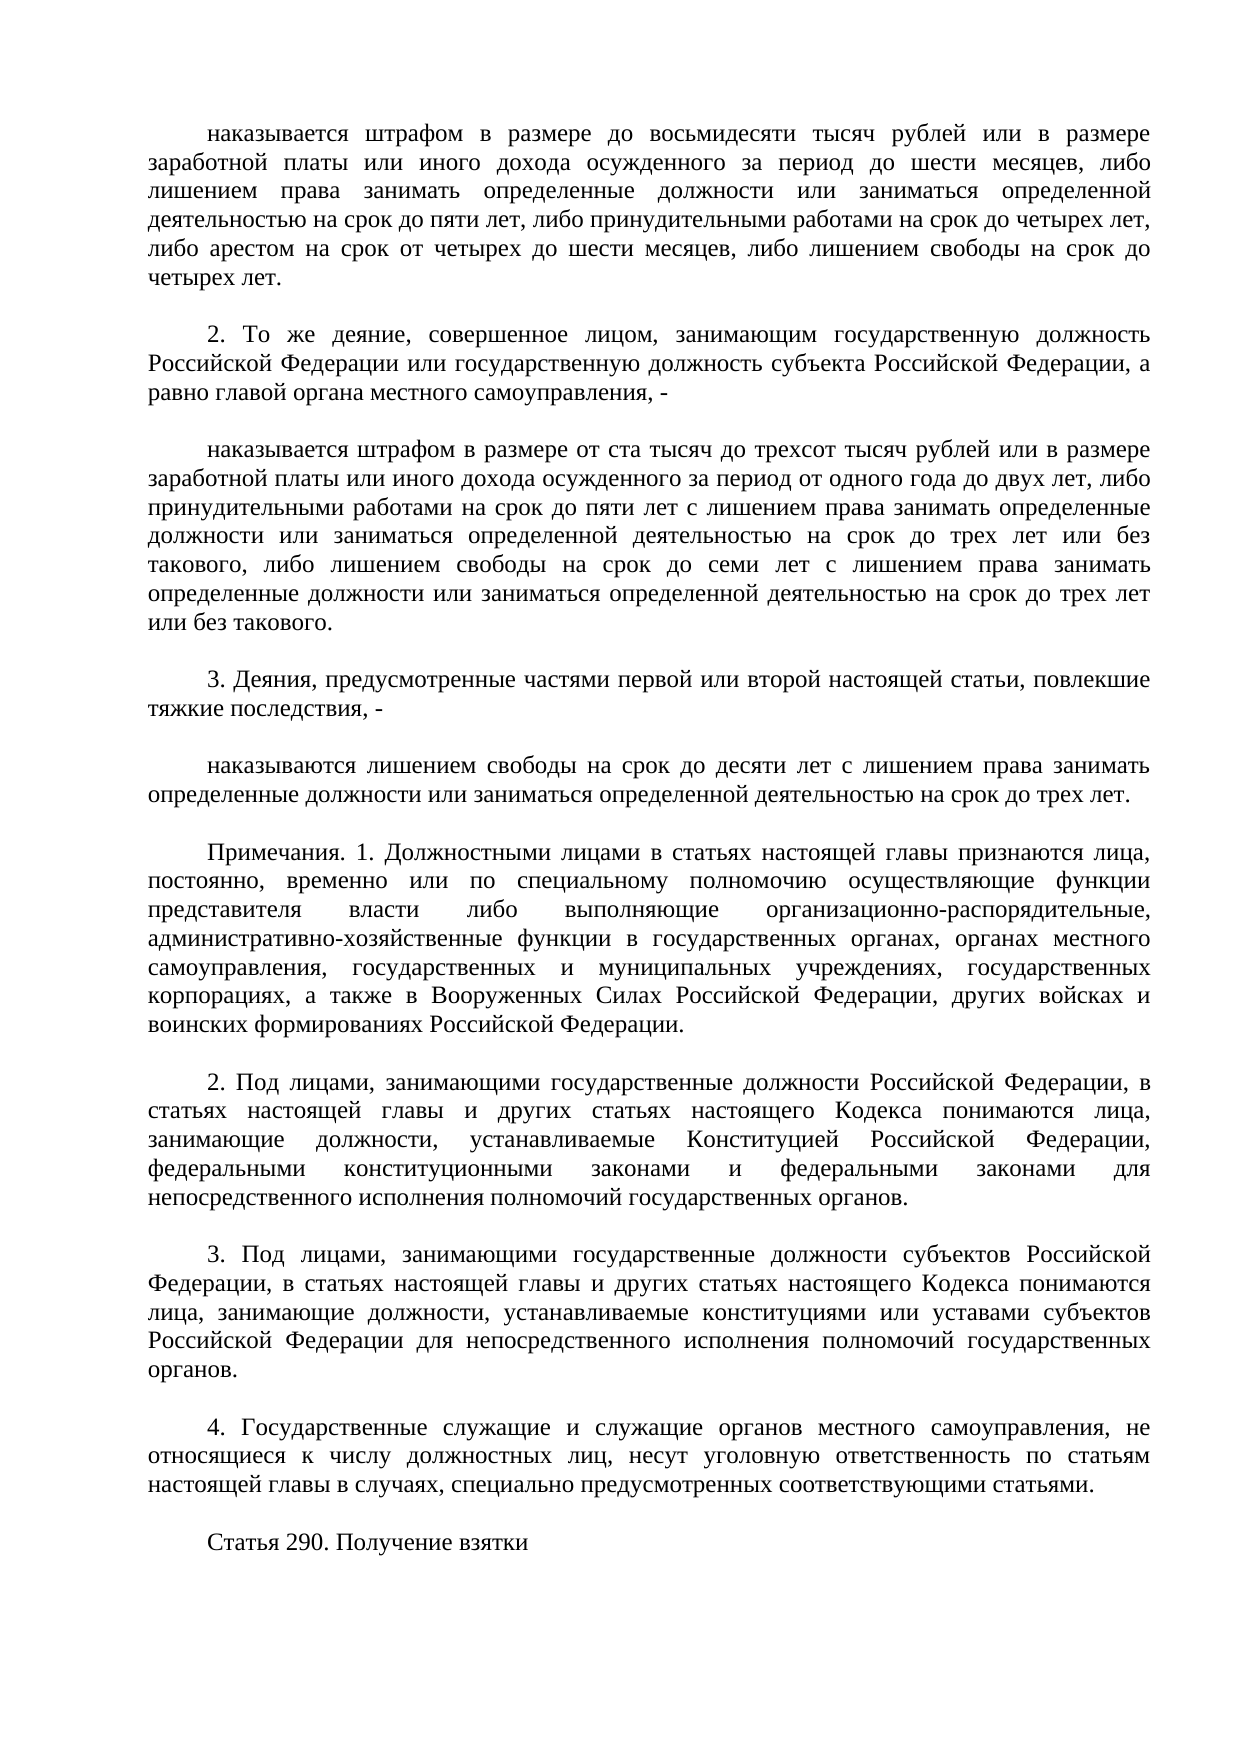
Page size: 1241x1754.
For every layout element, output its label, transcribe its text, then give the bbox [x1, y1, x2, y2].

text Примечания. 1. Должностными лицами в статьях настоящей главы признаются лица, постоянно, временно или по специальному полномочию осуществляющие функции представителя власти либо выполняющие организационно-распорядительные, административно-хозяйственные функции в государственных органах, органах местного самоуправления, государственных и муниципальных учреждениях, государственных корпорациях, а также в Вооруженных Силах Российской Федерации, других войсках и воинских формированиях Российской Федерации. [148, 837, 1152, 1038]
text 3. Деяния, предусмотренные частями первой или второй настоящей статьи, повлекшие тяжкие последствия, - [148, 664, 1152, 722]
text 3. Под лицами, занимающими государственные должности субъектов Российской Федерации, в статьях настоящей главы и других статьях настоящего Кодекса понимаются лица, занимающие должности, устанавливаемые конституциями или уставами субъектов Российской Федерации для непосредственного исполнения полномочий государственных органов. [148, 1239, 1152, 1383]
text Статья 290. Получение взятки [148, 1527, 1152, 1556]
text наказываются лишением свободы на срок до десяти лет с лишением права занимать определенные должности или заниматься определенной деятельностью на срок до трех лет. [148, 751, 1152, 808]
text 2. То же деяние, совершенное лицом, занимающим государственную должность Российской Федерации или государственную должность субъекта Российской Федерации, а равно главой органа местного самоуправления, - [148, 319, 1152, 406]
text наказывается штрафом в размере от ста тысяч до трехсот тысяч рублей или в размере заработной платы или иного дохода осужденного за период от одного года до двух лет, либо принудительными работами на срок до пяти лет с лишением права занимать определенные должности или заниматься определенной деятельностью на срок до трех лет или без такового, либо лишением свободы на срок до семи лет с лишением права занимать определенные должности или заниматься определенной деятельностью на срок до трех лет или без такового. [148, 434, 1152, 636]
text 4. Государственные служащие и служащие органов местного самоуправления, не относящиеся к числу должностных лиц, несут уголовную ответственность по статьям настоящей главы в случаях, специально предусмотренных соответствующими статьями. [148, 1412, 1152, 1498]
text наказывается штрафом в размере до восьмидесяти тысяч рублей или в размере заработной платы или иного дохода осужденного за период до шести месяцев, либо лишением права занимать определенные должности или заниматься определенной деятельностью на срок до пяти лет, либо принудительными работами на срок до четырех лет, либо арестом на срок от четырех до шести месяцев, либо лишением свободы на срок до четырех лет. [148, 118, 1152, 291]
text 2. Под лицами, занимающими государственные должности Российской Федерации, в статьях настоящей главы и других статьях настоящего Кодекса понимаются лица, занимающие должности, устанавливаемые Конституцией Российской Федерации, федеральными конституционными законами и федеральными законами для непосредственного исполнения полномочий государственных органов. [148, 1067, 1152, 1211]
